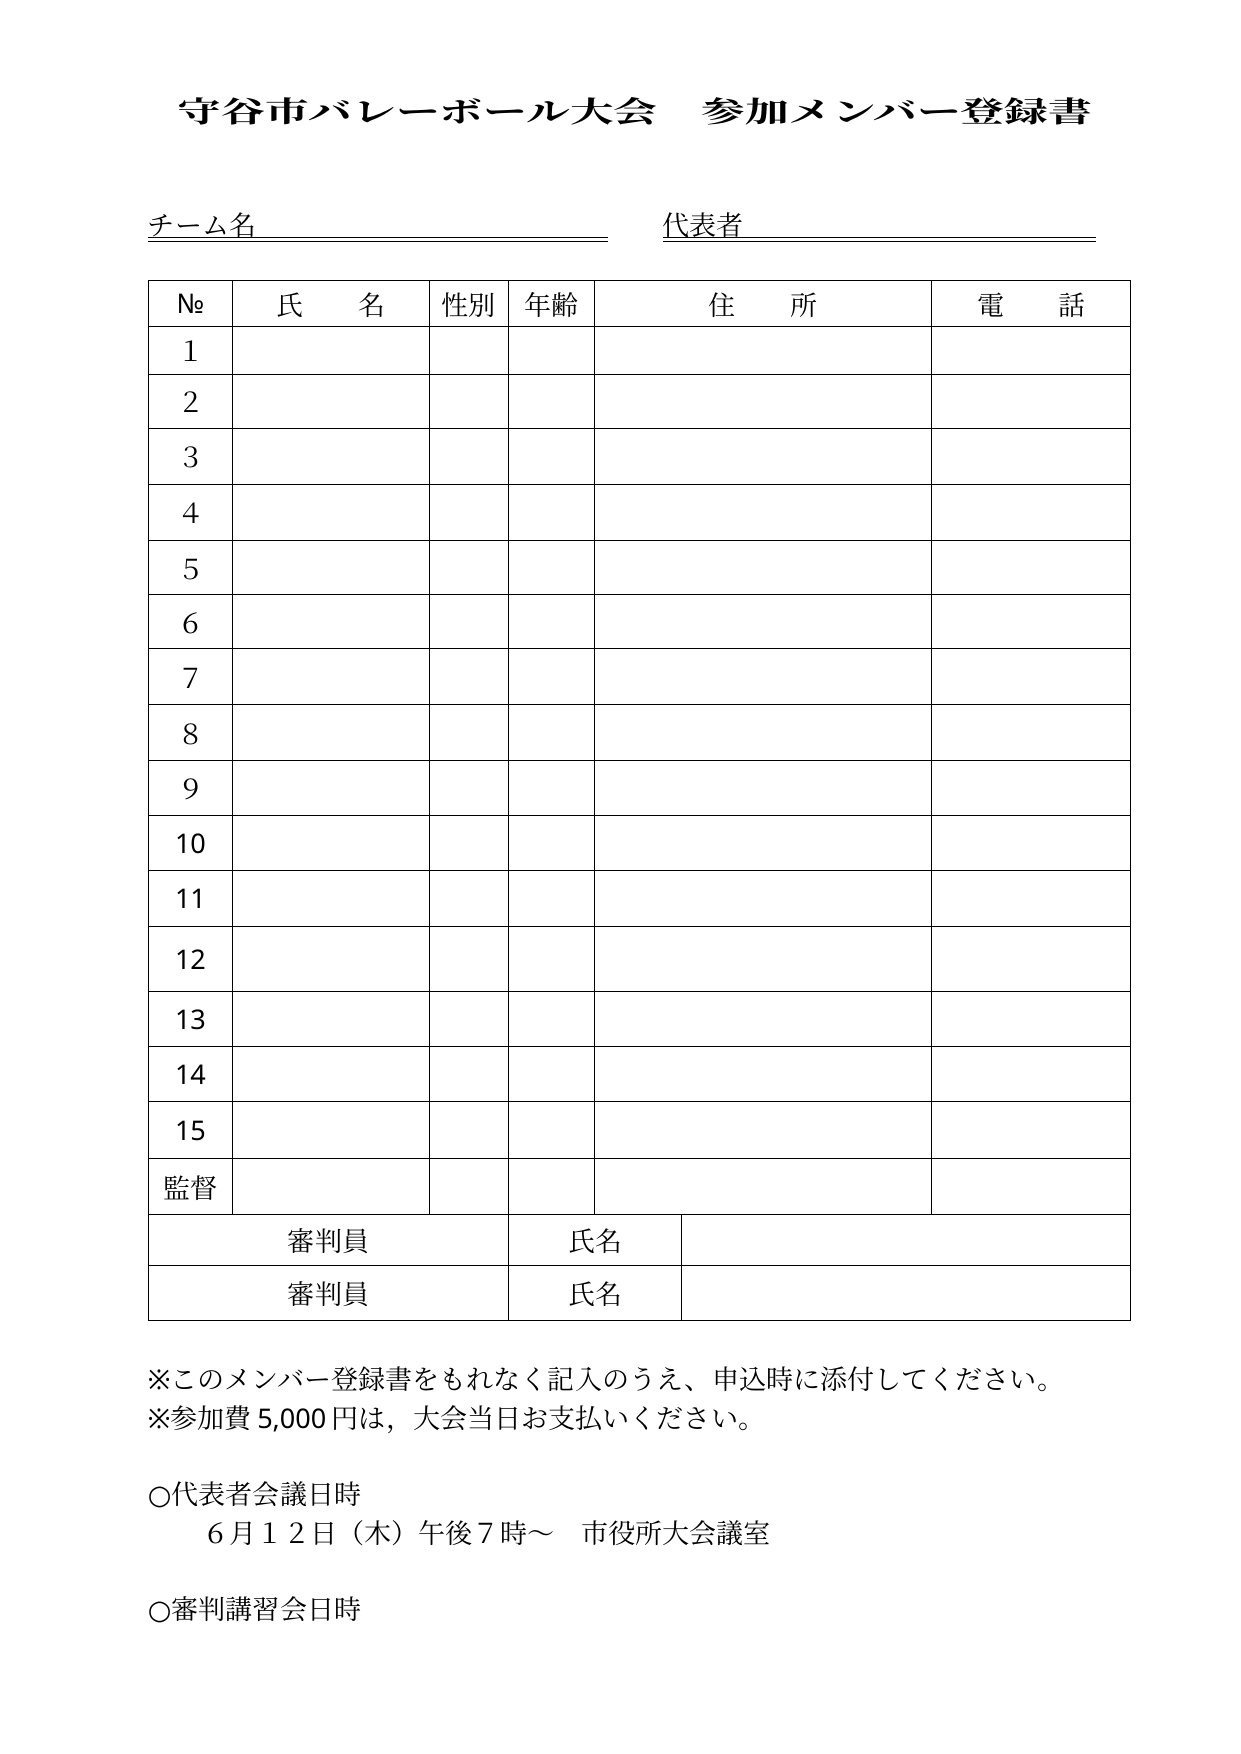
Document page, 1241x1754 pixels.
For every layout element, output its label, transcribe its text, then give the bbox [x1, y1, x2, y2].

table_cell [509, 761, 594, 815]
table_cell [509, 649, 594, 704]
table_cell [430, 761, 508, 815]
table_cell [233, 327, 429, 373]
table_cell [509, 327, 594, 373]
table_cell [509, 595, 594, 648]
table_cell [509, 375, 594, 428]
table_cell [430, 541, 508, 594]
table_cell [509, 992, 594, 1046]
table_cell [509, 485, 594, 540]
table_cell [932, 649, 1130, 704]
table_cell [430, 375, 508, 428]
table_cell [595, 705, 931, 760]
table_cell ６ [149, 595, 232, 648]
table_cell ７ [149, 649, 232, 704]
table_cell [932, 541, 1130, 594]
table_cell １ [149, 327, 232, 373]
table_cell [932, 992, 1130, 1046]
table_cell [233, 992, 429, 1046]
table_cell 13 [149, 992, 232, 1046]
table_cell 氏名 [509, 1215, 681, 1265]
table_cell [233, 927, 429, 991]
table_cell [233, 1102, 429, 1158]
table_cell ２ [149, 375, 232, 428]
table_cell [430, 1102, 508, 1158]
table_cell 審判員 [149, 1266, 508, 1320]
table_cell [682, 1266, 1130, 1320]
table_cell [509, 1159, 594, 1214]
table_cell [430, 705, 508, 760]
table_cell [932, 927, 1130, 991]
table_cell [233, 595, 429, 648]
table_cell ３ [149, 429, 232, 483]
table_cell [595, 429, 931, 483]
table_cell [932, 485, 1130, 540]
table_cell [595, 375, 931, 428]
table_cell [595, 541, 931, 594]
table_header 年齢 [509, 281, 594, 326]
table_cell 氏名 [509, 1266, 681, 1320]
table_cell [932, 871, 1130, 926]
table_cell [233, 429, 429, 483]
table_cell [509, 927, 594, 991]
table_cell ８ [149, 705, 232, 760]
table_cell [233, 1159, 429, 1214]
table_cell [932, 595, 1130, 648]
table_header 性別 [430, 281, 508, 326]
table_cell [509, 705, 594, 760]
table_cell [509, 1102, 594, 1158]
table_cell [430, 992, 508, 1046]
table_cell 14 [149, 1047, 232, 1101]
table_cell [430, 649, 508, 704]
table_cell [430, 1047, 508, 1101]
table_cell [430, 871, 508, 926]
text ６月１２日（木）午後７時～ 市役所大会議室 [148, 1512, 1122, 1551]
table_cell [430, 595, 508, 648]
table_cell ９ [149, 761, 232, 815]
table_cell [430, 927, 508, 991]
table_cell [233, 485, 429, 540]
table_cell [595, 992, 931, 1046]
table_cell 10 [149, 816, 232, 870]
table_cell [595, 595, 931, 648]
table_cell [233, 1047, 429, 1101]
table_cell [595, 816, 931, 870]
table_cell ５ [149, 541, 232, 594]
table_cell 12 [149, 927, 232, 991]
table_cell [682, 1215, 1130, 1265]
table_cell [233, 705, 429, 760]
table_cell [595, 871, 931, 926]
table_cell [932, 327, 1130, 373]
table_header 氏 名 [233, 281, 429, 326]
table_cell 監督 [149, 1159, 232, 1214]
table_cell [509, 871, 594, 926]
table_cell [595, 1159, 931, 1214]
table_cell [595, 1047, 931, 1101]
table_cell [595, 927, 931, 991]
table_cell [233, 375, 429, 428]
table_cell [509, 429, 594, 483]
table_cell [932, 1102, 1130, 1158]
table_cell [932, 375, 1130, 428]
table_cell [932, 1159, 1130, 1214]
table_cell [233, 816, 429, 870]
table_cell [233, 649, 429, 704]
table_cell [932, 705, 1130, 760]
table_cell [233, 541, 429, 594]
table_cell [595, 761, 931, 815]
table_header № [149, 281, 232, 326]
table_cell [233, 871, 429, 926]
table_cell 15 [149, 1102, 232, 1158]
table_cell [509, 1047, 594, 1101]
table_cell [430, 485, 508, 540]
table_cell [233, 761, 429, 815]
table_cell [595, 1102, 931, 1158]
table_cell ４ [149, 485, 232, 540]
text ○審判講習会日時 [148, 1588, 1122, 1627]
table_cell [932, 761, 1130, 815]
table_cell [595, 327, 931, 373]
table_cell [595, 649, 931, 704]
table_cell [430, 327, 508, 373]
table_cell [932, 1047, 1130, 1101]
text ※このメンバー登録書をもれなく記入のうえ、申込時に添付してください。 [148, 1358, 1122, 1397]
table_header 住 所 [595, 281, 931, 326]
table_cell [932, 816, 1130, 870]
table_cell [430, 429, 508, 483]
table_cell [430, 816, 508, 870]
table_cell 11 [149, 871, 232, 926]
text チーム名 代表者 [148, 204, 1122, 243]
table_cell [509, 541, 594, 594]
table_cell [509, 816, 594, 870]
table_cell [595, 485, 931, 540]
text ※参加費5,000円は，大会当日お支払いください。 [148, 1397, 1122, 1436]
table_cell [430, 1159, 508, 1214]
text ○代表者会議日時 [148, 1473, 1122, 1512]
table_header 電 話 [932, 281, 1130, 326]
text 守谷市バレーボール大会 参加メンバー登録書 [148, 89, 1122, 131]
table_cell 審判員 [149, 1215, 508, 1265]
table_cell [932, 429, 1130, 483]
